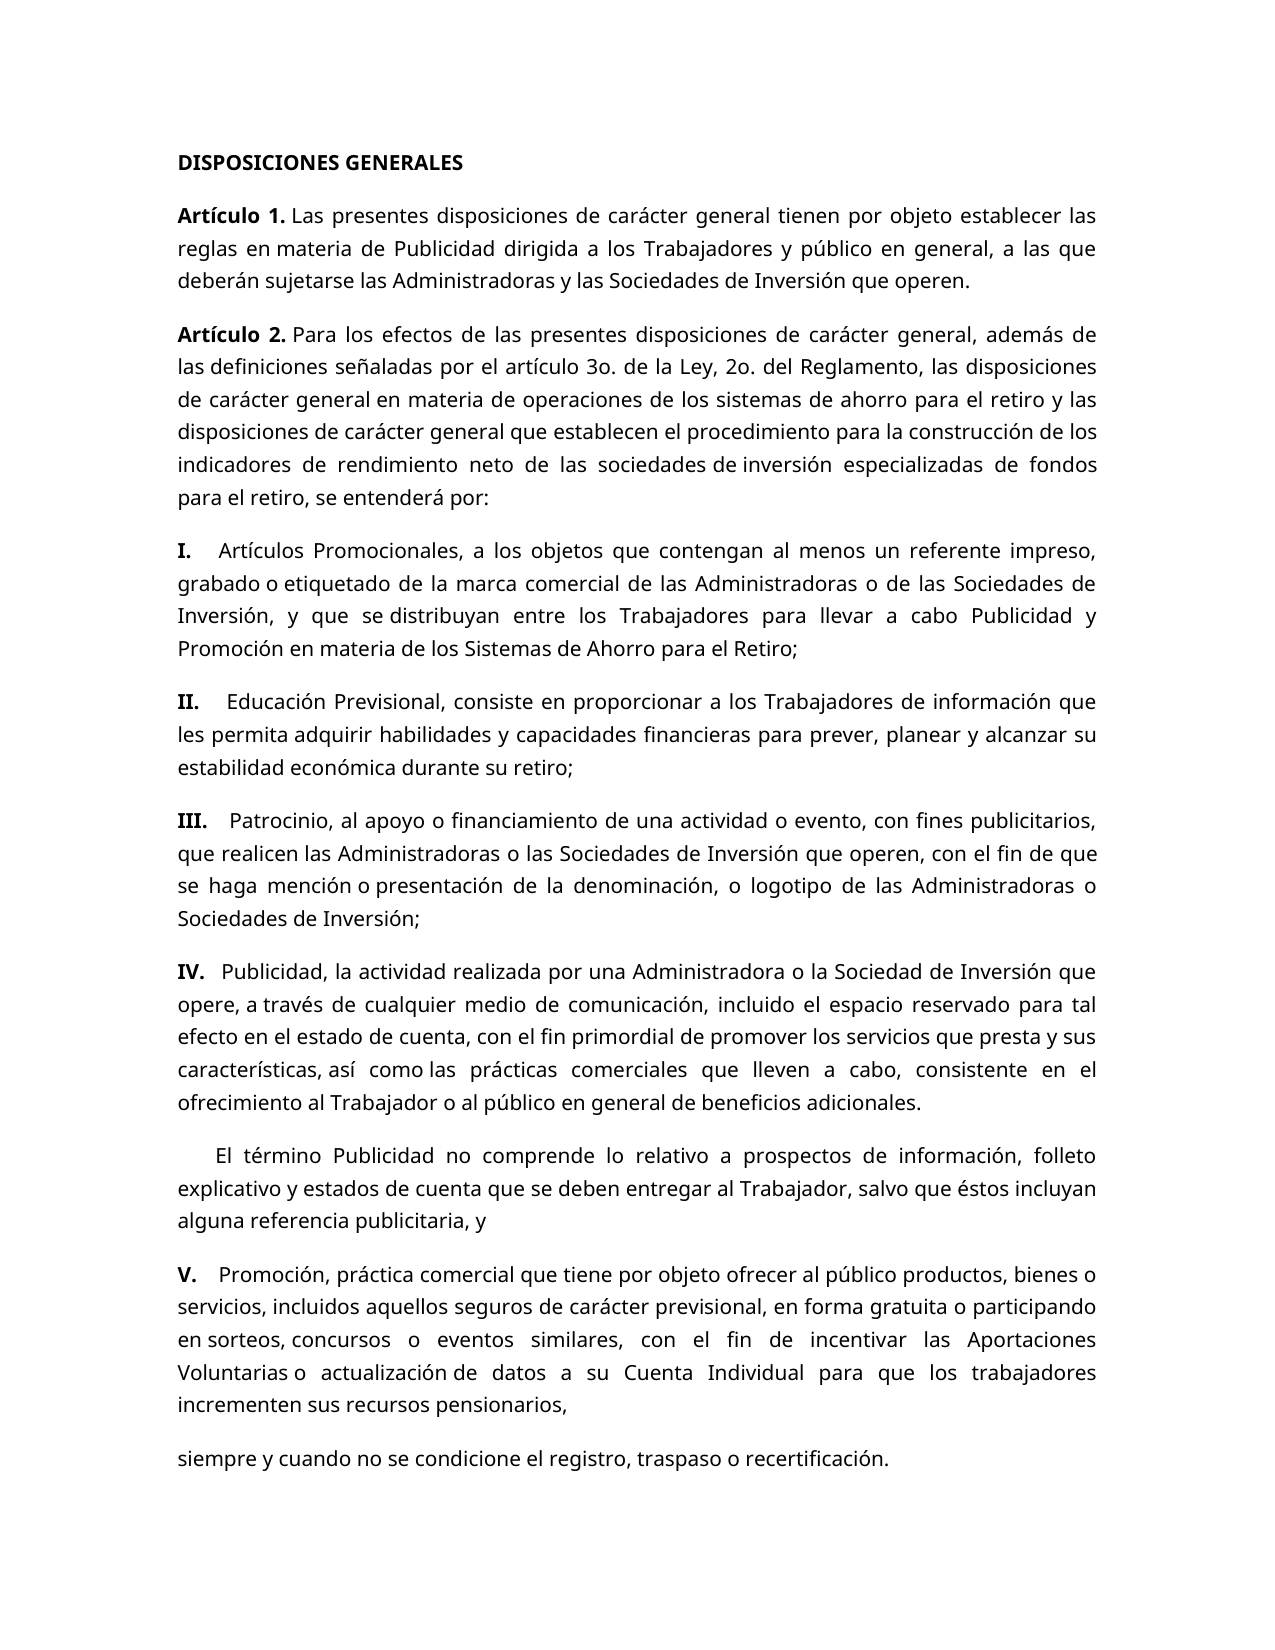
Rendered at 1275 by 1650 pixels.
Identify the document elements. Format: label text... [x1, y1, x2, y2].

text III. Patrocinio, al apoyo o financiamiento de una actividad o evento, con fines publicitarios, que realicen las Administradoras o las Sociedades de Inversión que operen, con el fin de que se haga mención o presentación de la denominación, o logotipo de las Administradoras o Sociedades de Inversión; [177, 806, 1098, 932]
text DISPOSICIONES GENERALES [177, 148, 1098, 176]
text IV. Publicidad, la actividad realizada por una Administradora o la Sociedad de Inversión que opere, a través de cualquier medio de comunicación, incluido el espacio reservado para tal efecto en el estado de cuenta, con el fin primordial de promover los servicios que presta y sus características, así como las prácticas comerciales que lleven a cabo, consistente en el ofrecimiento al Trabajador o al público en general de beneficios adicionales. [177, 957, 1098, 1116]
text siempre y cuando no se condicione el registro, traspaso o recertificación. [177, 1444, 1098, 1472]
text Artículo 2. Para los efectos de las presentes disposiciones de carácter general, además de las definiciones señaladas por el artículo 3o. de la Ley, 2o. del Reglamento, las disposiciones de carácter general en materia de operaciones de los sistemas de ahorro para el retiro y las disposiciones de carácter general que establecen el procedimiento para la construcción de los indicadores de rendimiento neto de las sociedades de inversión especializadas de fondos para el retiro, se entenderá por: [177, 320, 1098, 511]
text V. Promoción, práctica comercial que tiene por objeto ofrecer al público productos, bienes o servicios, incluidos aquellos seguros de carácter previsional, en forma gratuita o participando en sorteos, concursos o eventos similares, con el fin de incentivar las Aportaciones Voluntarias o actualización de datos a su Cuenta Individual para que los trabajadores incrementen sus recursos pensionarios, [177, 1260, 1098, 1419]
text II. Educación Previsional, consiste en proporcionar a los Trabajadores de información que les permita adquirir habilidades y capacidades financieras para prever, planear y alcanzar su estabilidad económica durante su retiro; [177, 687, 1098, 781]
text El término Publicidad no comprende lo relativo a prospectos de información, folleto explicativo y estados de cuenta que se deben entregar al Trabajador, salvo que éstos incluyan alguna referencia publicitaria, y [177, 1141, 1098, 1235]
text Artículo 1. Las presentes disposiciones de carácter general tienen por objeto establecer las reglas en materia de Publicidad dirigida a los Trabajadores y público en general, a las que deberán sujetarse las Administradoras y las Sociedades de Inversión que operen. [177, 201, 1098, 295]
text I. Artículos Promocionales, a los objetos que contengan al menos un referente impreso, grabado o etiquetado de la marca comercial de las Administradoras o de las Sociedades de Inversión, y que se distribuyan entre los Trabajadores para llevar a cabo Publicidad y Promoción en materia de los Sistemas de Ahorro para el Retiro; [177, 536, 1098, 662]
